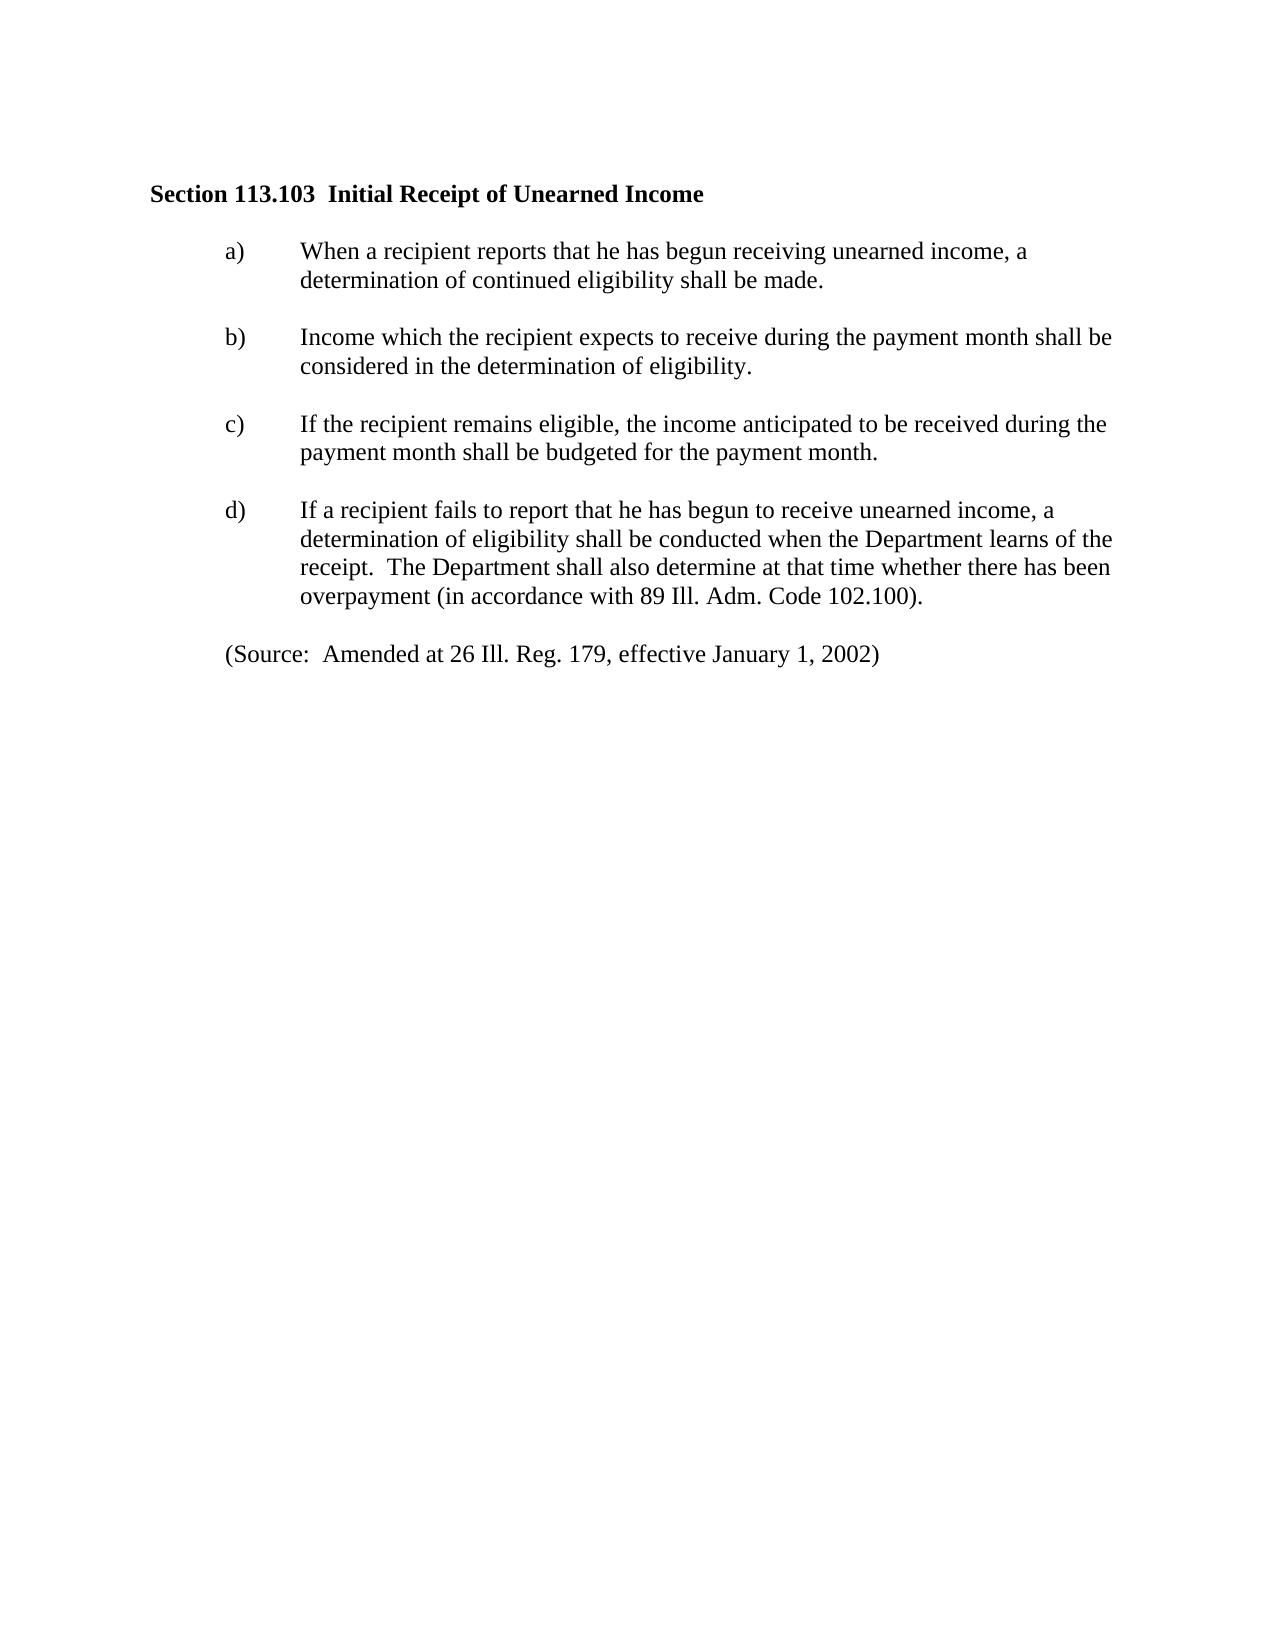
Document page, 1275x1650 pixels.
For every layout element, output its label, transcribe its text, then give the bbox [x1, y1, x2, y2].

text Section 113.103 Initial Receipt of Unearned Income [150, 179, 1125, 207]
text c) If the recipient remains eligible, the income anticipated to be received during the payment month shall be budgeted for the payment month. [225, 409, 1125, 466]
text b) Income which the recipient expects to receive during the payment month shall be considered in the determination of eligibility. [225, 322, 1125, 380]
text (Source: Amended at 26 Ill. Reg. 179, effective January 1, 2002) [225, 639, 1125, 667]
text d) If a recipient fails to report that he has begun to receive unearned income, a determination of eligibility shall be conducted when the Department learns of the receipt. The Department shall also determine at that time whether there has been overpayment (in accordance with 89 Ill. Adm. Code 102.100). [225, 495, 1125, 610]
text a) When a recipient reports that he has begun receiving unearned income, a determination of continued eligibility shall be made. [225, 236, 1125, 294]
